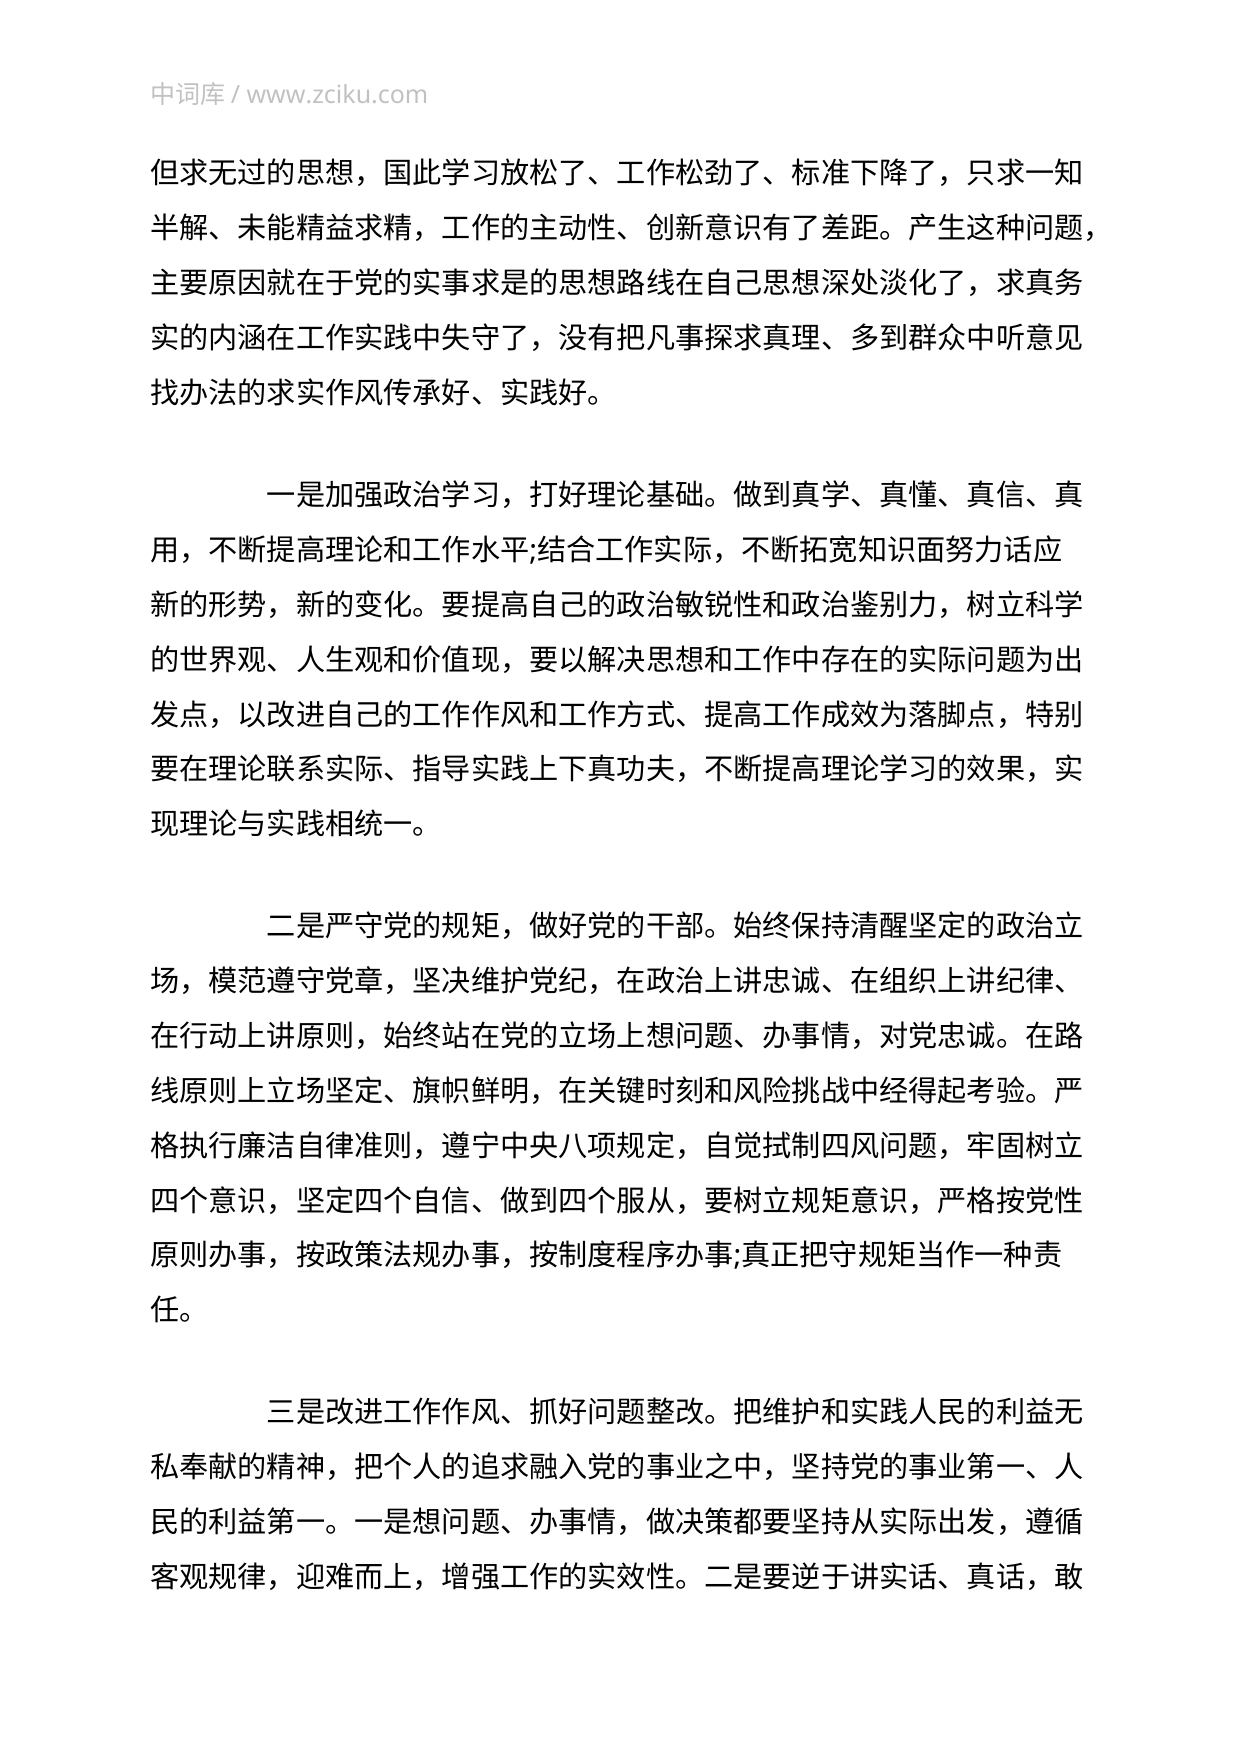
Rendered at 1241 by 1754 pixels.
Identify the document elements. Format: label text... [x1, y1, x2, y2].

text 一是加强政治学习，打好理论基础。做到真学、真懂、真信、真用，不断提高理论和工作水平;结合工作实际，不断拓宽知识面努力话应新的形势，新的变化。要提高自己的政治敏锐性和政治鉴别力，树立科学的世界观、人生观和价值现，要以解决思想和工作中存在的实际问题为出发点，以改进自己的工作作风和工作方式、提高工作成效为落脚点，特别要在理论联系实际、指导实践上下真功夫，不断提高理论学习的效果，实现理论与实践相统一。 [150, 471, 1090, 843]
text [150, 1389, 1090, 1596]
text 二是严守党的规矩，做好党的干部。始终保持清醒坚定的政治立场，模范遵守党章，坚决维护党纪，在政治上讲忠诚、在组织上讲纪律、在行动上讲原则，始终站在党的立场上想问题、办事情，对党忠诚。在路线原则上立场坚定、旗帜鲜明，在关键时刻和风险挑战中经得起考验。严格执行廉洁自律准则，遵宁中央八项规定，自觉拭制四风问题，牢固树立四个意识，坚定四个自信、做到四个服从，要树立规矩意识，严格按党性原则办事，按政策法规办事，按制度程序办事;真正把守规矩当作一种责任。 [150, 903, 1090, 1329]
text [150, 150, 1090, 412]
